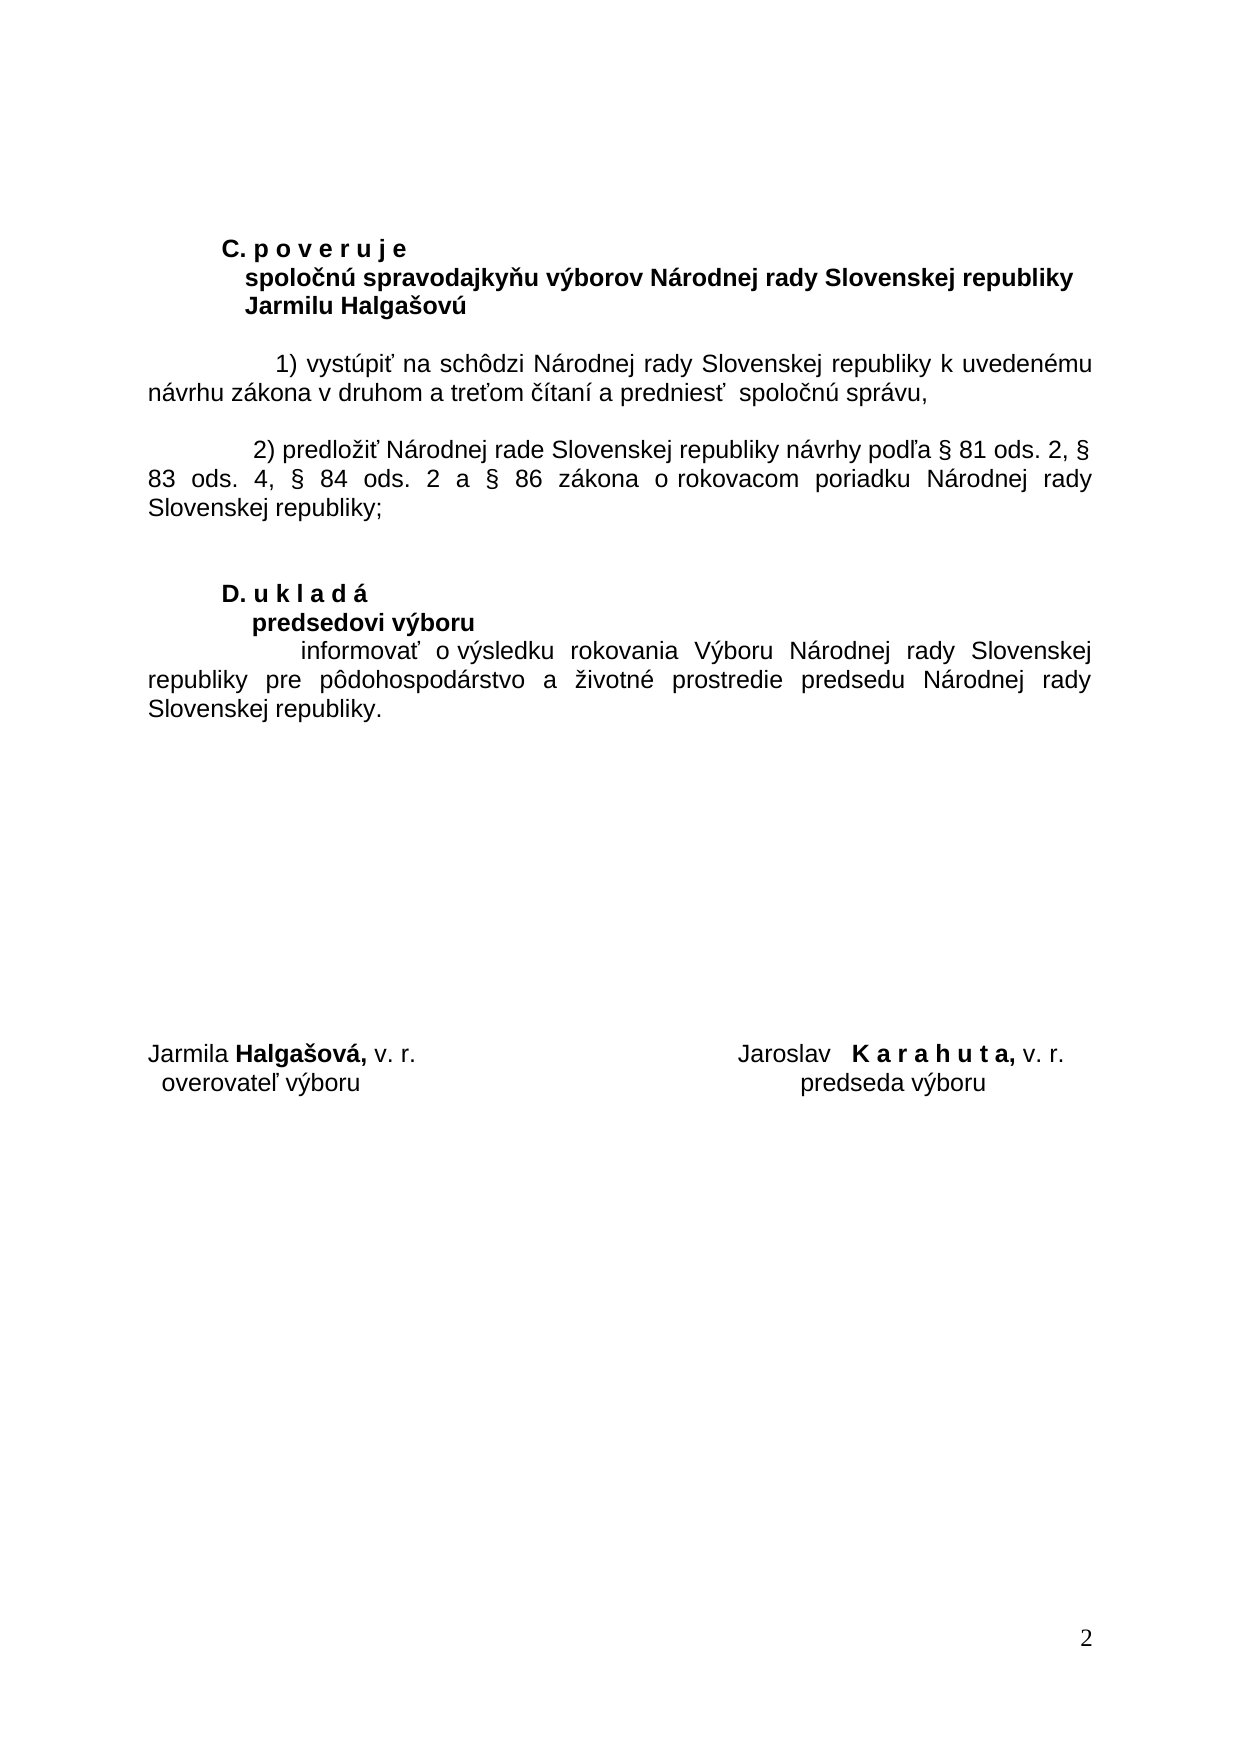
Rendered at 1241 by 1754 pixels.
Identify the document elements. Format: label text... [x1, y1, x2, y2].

text spoločnú spravodajkyňu výborov Národnej rady Slovenskej republiky [148, 263, 1093, 291]
text 2) predložiť Národnej rade Slovenskej republiky návrhy podľa § 81 ods. 2, § 83 ods. 4, § 84 ods. 2 a § 86 zákona o rokovacom poriadku Národnej rady Slovenskej republiky; [148, 435, 1093, 521]
text 1) vystúpiť na schôdzi Národnej rady Slovenskej republiky k uvedenému návrhu zákona v druhom a treťom čítaní a predniesť spoločnú správu, [148, 349, 1093, 406]
text overovateľ výboru predseda výboru [148, 1068, 1093, 1096]
text C. p o v e r u j e [148, 234, 1093, 263]
text predsedovi výboru [148, 608, 1093, 636]
text informovať o výsledku rokovania Výboru Národnej rady Slovenskej republiky pre pôdohospodárstvo a životné prostredie predsedu Národnej rady Slovenskej republiky. [148, 636, 1093, 723]
text Jarmilu Halgašovú [148, 291, 1093, 320]
text D. u k l a d á [148, 579, 1093, 608]
text Jarmila Halgašová, v. r. Jaroslav K a r a h u t a, v. r. [148, 1039, 1093, 1068]
